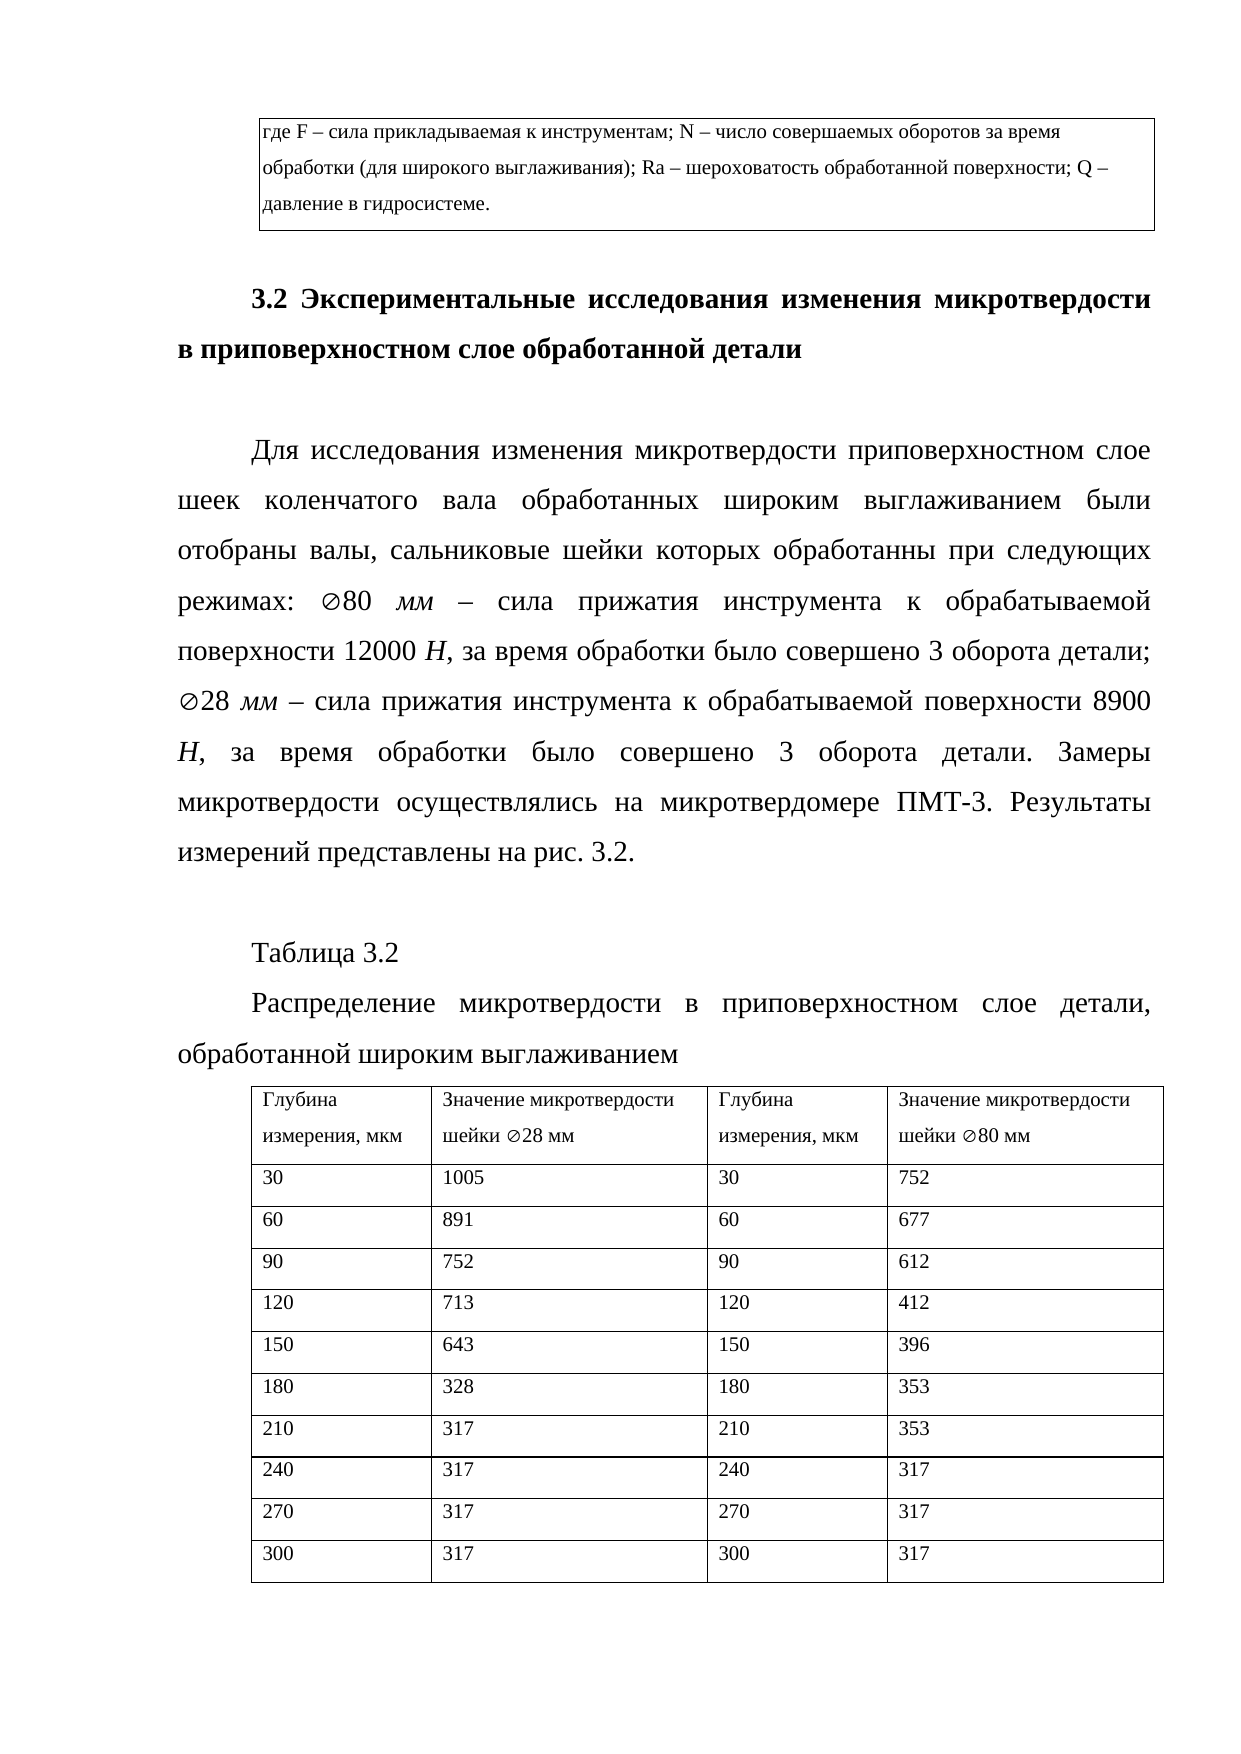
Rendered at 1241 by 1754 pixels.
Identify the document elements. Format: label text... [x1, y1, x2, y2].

table_cell 328 [432, 1374, 707, 1414]
table_cell 90 [708, 1249, 887, 1289]
table_cell 1005 [432, 1165, 707, 1206]
table_cell 412 [888, 1290, 1163, 1331]
table_cell 300 [708, 1541, 887, 1582]
table_cell 612 [888, 1249, 1163, 1289]
table_header Глубина измерения, мкм [252, 1087, 431, 1164]
table_cell 270 [252, 1499, 431, 1540]
table_cell 270 [708, 1499, 887, 1540]
table_cell 752 [888, 1165, 1163, 1206]
table_cell 30 [252, 1165, 431, 1206]
table_cell 210 [252, 1416, 431, 1456]
table_cell 353 [888, 1416, 1163, 1456]
table_cell 677 [888, 1207, 1163, 1247]
table_cell 300 [252, 1541, 431, 1582]
table_cell 353 [888, 1374, 1163, 1414]
table_cell 60 [708, 1207, 887, 1247]
table_cell 317 [888, 1458, 1163, 1498]
table_cell 210 [708, 1416, 887, 1456]
table_cell 30 [708, 1165, 887, 1206]
table_cell 120 [708, 1290, 887, 1331]
table_cell 60 [252, 1207, 431, 1247]
table_cell 180 [252, 1374, 431, 1414]
table_header Значение микротвердости шейки 80 мм [888, 1087, 1163, 1164]
table_cell 643 [432, 1332, 707, 1373]
subtitle 3.2 Экспериментальные исследования изменения микротвердости в приповерхностном слое обработанной детали [177, 281, 1152, 365]
table_cell 317 [888, 1541, 1163, 1582]
table_cell 396 [888, 1332, 1163, 1373]
table_cell 317 [432, 1458, 707, 1498]
table_cell 240 [252, 1458, 431, 1498]
text Таблица 3.2 [177, 935, 1152, 969]
table_cell 317 [432, 1541, 707, 1582]
table_cell 150 [708, 1332, 887, 1373]
text Для исследования изменения микротвердости приповерхностном слое шеек коленчатого вала обработанных широким выглаживанием были отобраны валы, сальниковые шейки которых обработанны при следующих режимах: 80 мм – сила прижатия инструмента к обрабатываемой поверхности 12000 Н, за время обработки было совершено 3 оборота детали; 28 мм – сила прижатия инструмента к обрабатываемой поверхности 8900 Н, за время обработки было совершено 3 оборота детали. Замеры микротвердости осуществлялись на микротвердомере ПМТ-3. Результаты измерений представлены на рис. 3.2. [177, 432, 1152, 868]
table_cell 120 [252, 1290, 431, 1331]
table_cell 90 [252, 1249, 431, 1289]
table_cell 317 [432, 1499, 707, 1540]
table_cell 180 [708, 1374, 887, 1414]
table_cell 240 [708, 1458, 887, 1498]
table_cell где F – сила прикладываемая к инструментам; N – число совершаемых оборотов за время обработки (для широкого выглаживания); Ra – шероховатость обработанной поверхности; Q – давление в гидросистеме. [260, 119, 1154, 229]
table_header Глубина измерения, мкм [708, 1087, 887, 1164]
table_cell 150 [252, 1332, 431, 1373]
table_cell 752 [432, 1249, 707, 1289]
table_cell 713 [432, 1290, 707, 1331]
table_cell 317 [888, 1499, 1163, 1540]
table_header Значение микротвердости шейки 28 мм [432, 1087, 707, 1164]
table_cell 317 [432, 1416, 707, 1456]
table_cell 891 [432, 1207, 707, 1247]
text Распределение микротвердости в приповерхностном слое детали, обработанной широким выглаживанием [177, 986, 1152, 1069]
